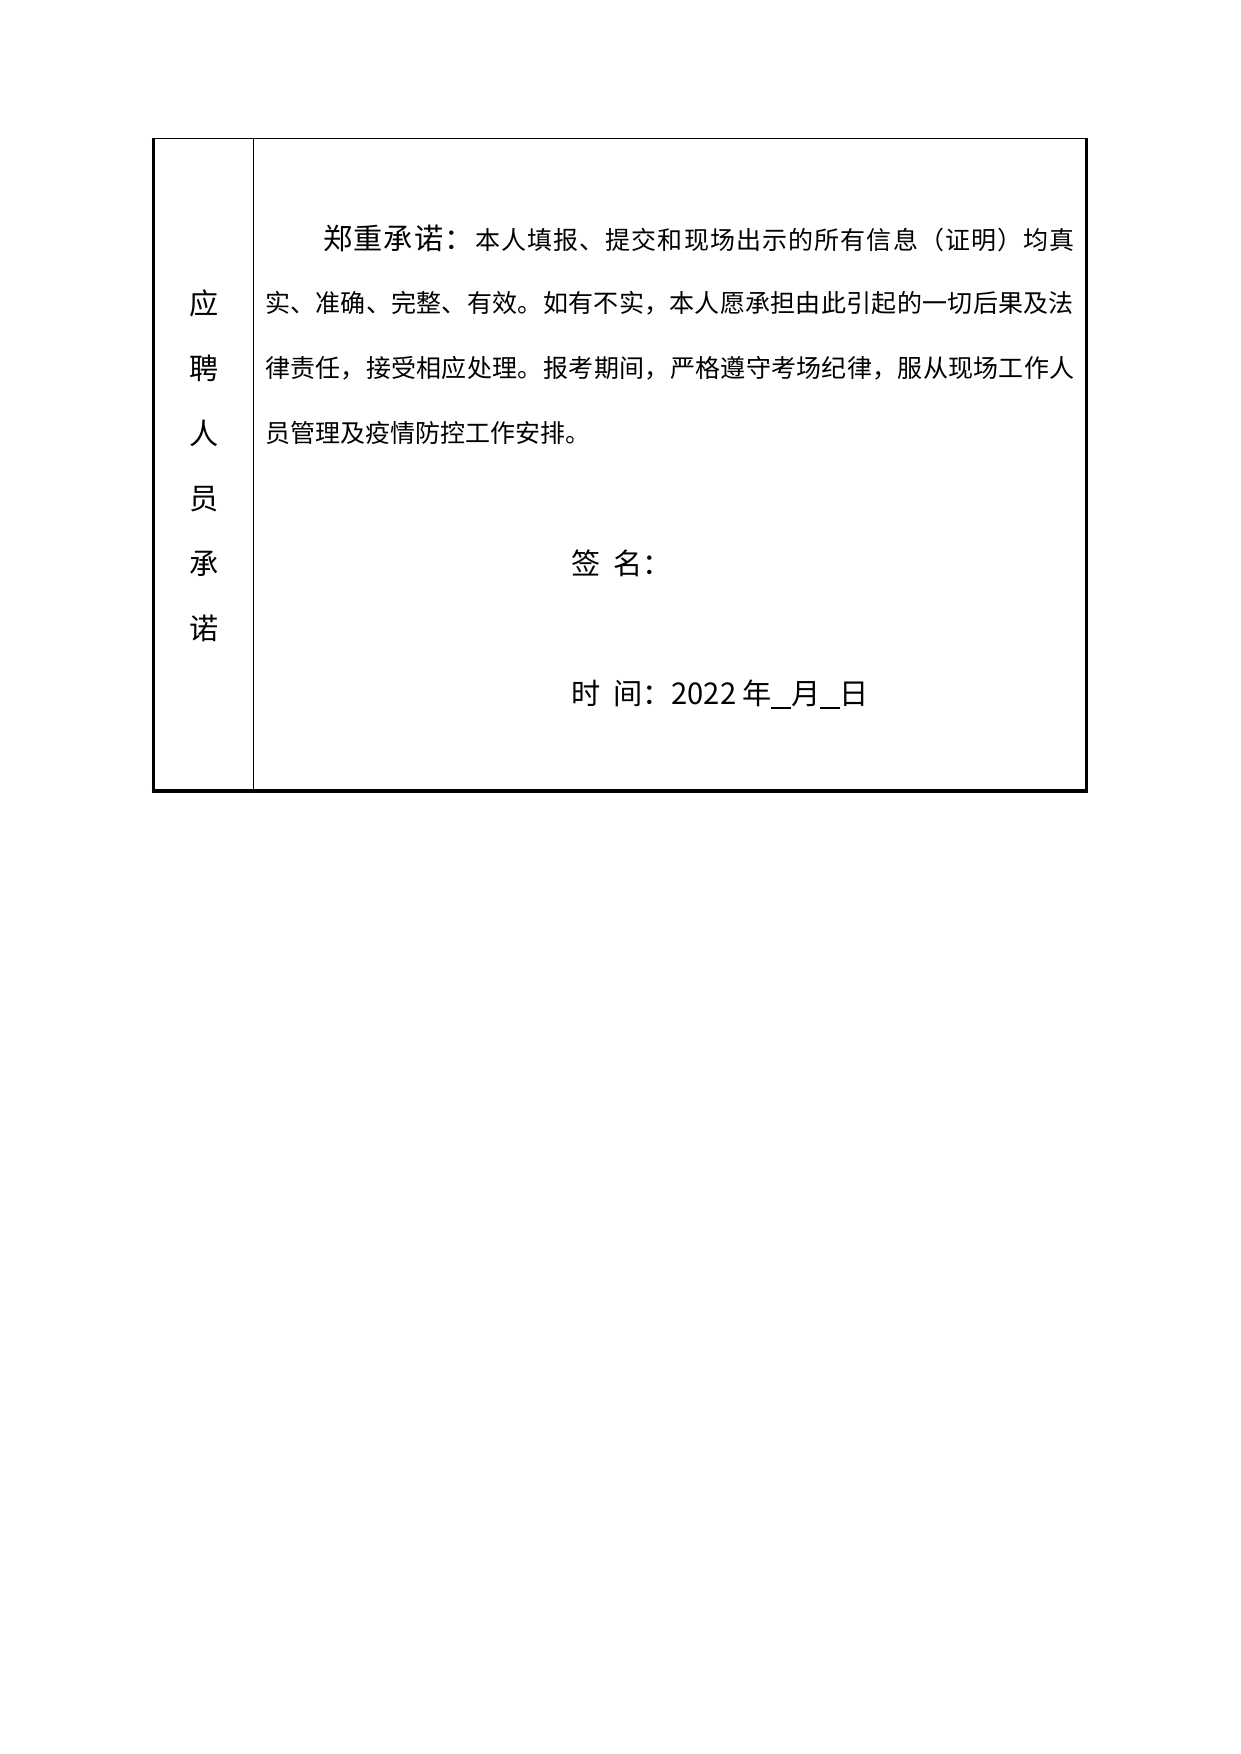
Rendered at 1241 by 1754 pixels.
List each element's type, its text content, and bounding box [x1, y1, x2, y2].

table_cell 郑重承诺：本人填报、提交和现场出示的所有信息（证明）均真实、准确、完整、有效。如有不实，本人愿承担由此引起的一切后果及法律责任，接受相应处理。报考期间，严格遵守考场纪律，服从现场工作人员管理及疫情防控工作安排。 签 名： 时 间：2022年 月 日 [254, 139, 1085, 789]
table_cell 应 聘 人 员 承 诺 [155, 139, 253, 789]
